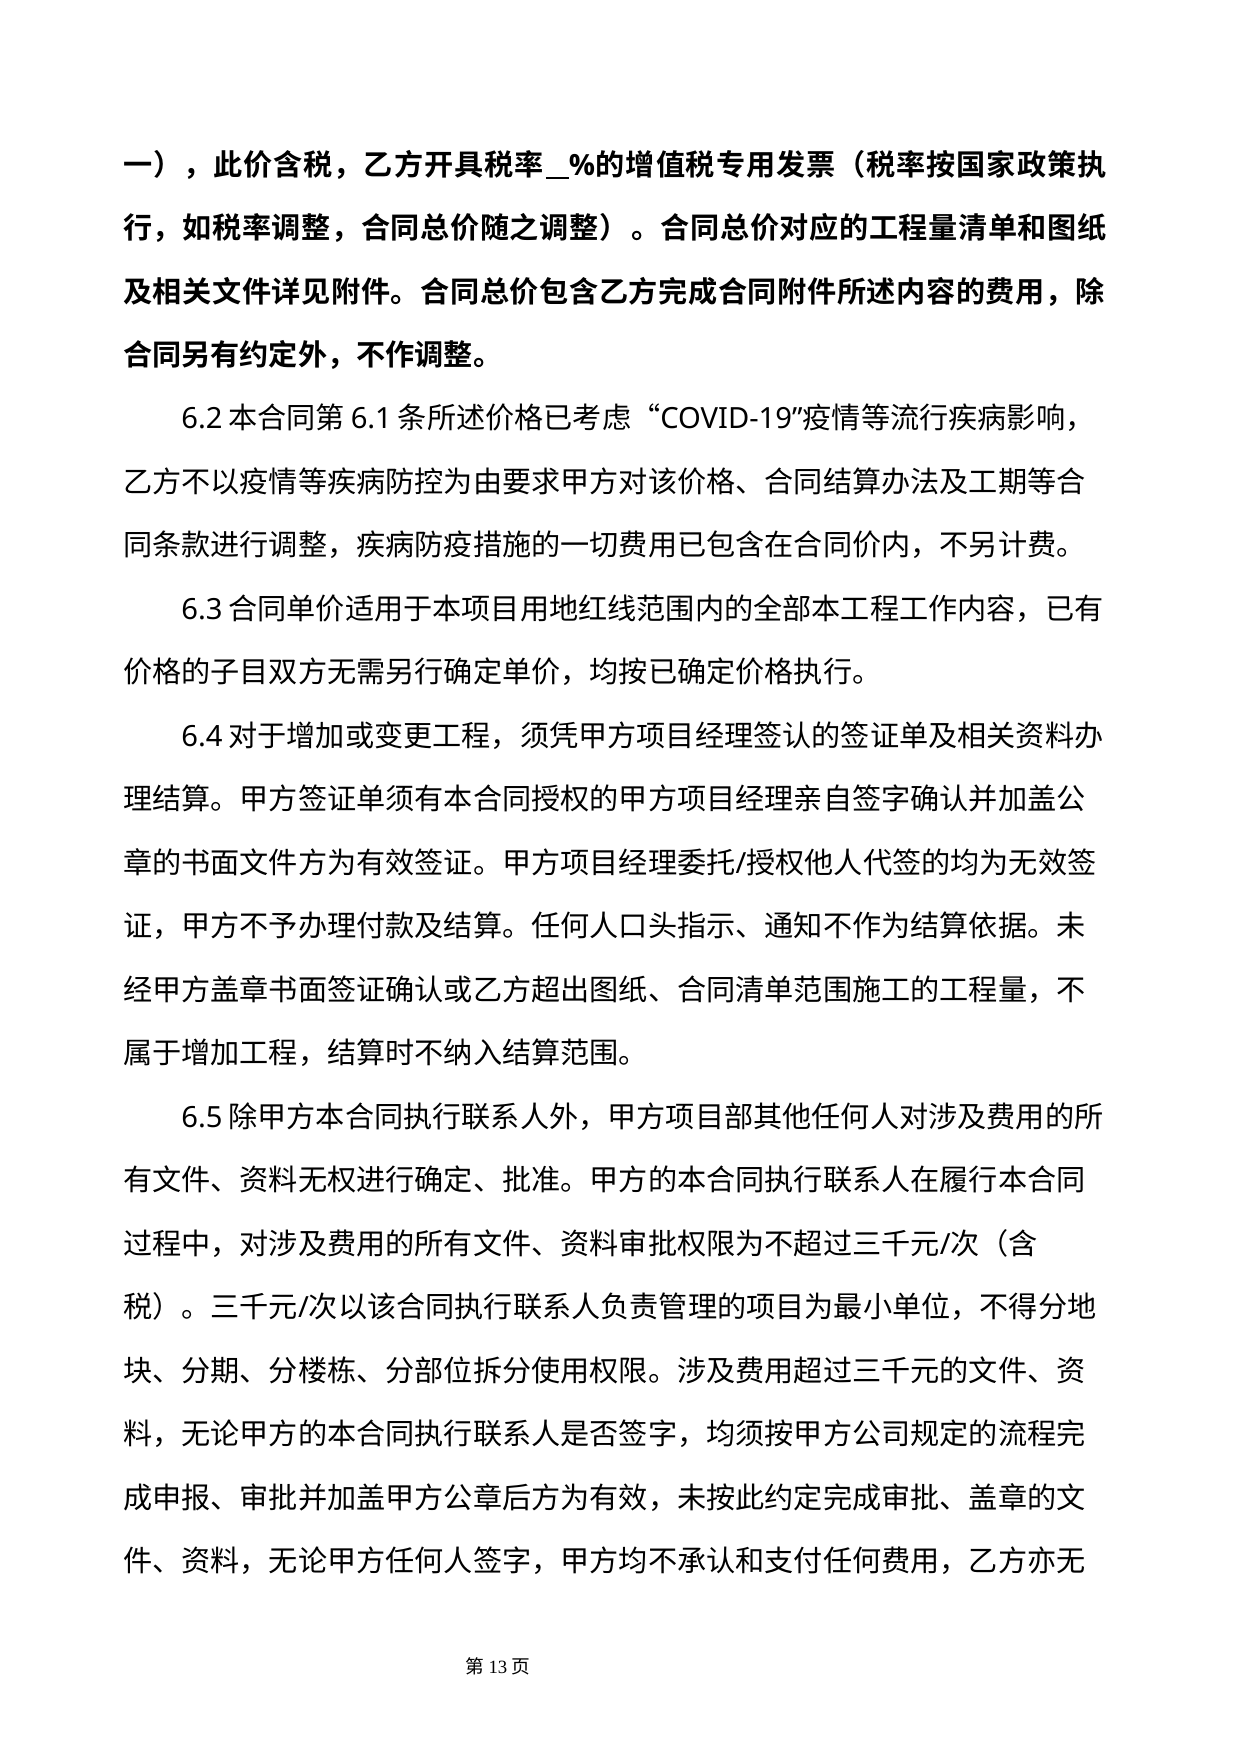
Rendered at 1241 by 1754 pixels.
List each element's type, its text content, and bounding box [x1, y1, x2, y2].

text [123, 1093, 1108, 1580]
text 6.2本合同第6.1条所述价格已考虑“COVID-19”疫情等流行疾病影响，乙方不以疫情等疾病防控为由要求甲方对该价格、合同结算办法及工期等合同条款进行调整，疾病防疫措施的一切费用已包含在合同价内，不另计费。 [123, 395, 1108, 564]
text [123, 141, 1108, 374]
text 6.4对于增加或变更工程，须凭甲方项目经理签认的签证单及相关资料办理结算。甲方签证单须有本合同授权的甲方项目经理亲自签字确认并加盖公章的书面文件方为有效签证。甲方项目经理委托/授权他人代签的均为无效签证，甲方不予办理付款及结算。任何人口头指示、通知不作为结算依据。未经甲方盖章书面签证确认或乙方超出图纸、合同清单范围施工的工程量，不属于增加工程，结算时不纳入结算范围。 [123, 712, 1108, 1072]
text 6.3合同单价适用于本项目用地红线范围内的全部本工程工作内容，已有价格的子目双方无需另行确定单价，均按已确定价格执行。 [123, 585, 1108, 691]
